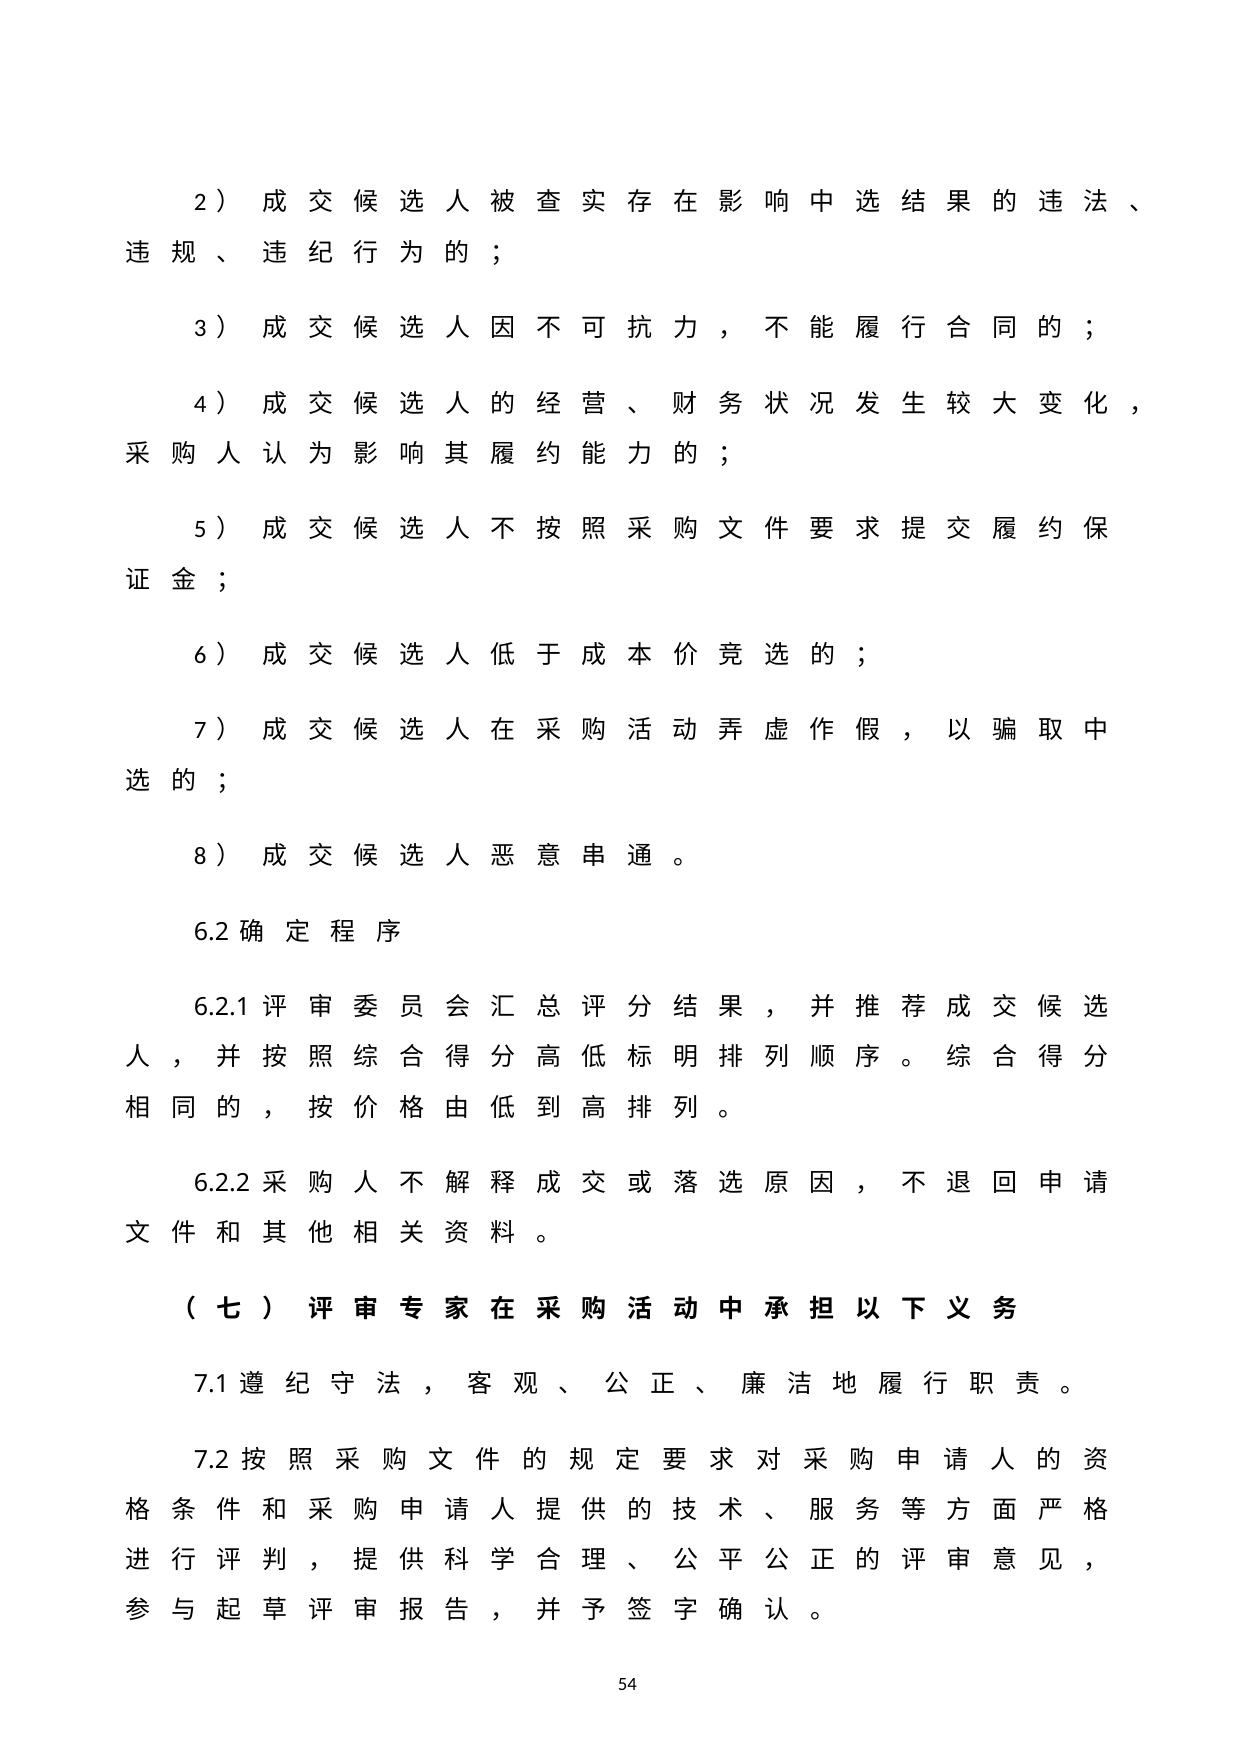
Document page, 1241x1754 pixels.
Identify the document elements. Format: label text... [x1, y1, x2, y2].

text 8）成交候选人恶意串通。 [125, 829, 1129, 879]
text 6.2 确定程序 [125, 904, 1129, 954]
text 5）成交候选人不按照采购文件要求提交履约保证金； [125, 502, 1129, 602]
text 3）成交候选人因不可抗力，不能履行合同的； [125, 301, 1129, 351]
text 7.1 遵纪守法，客观、公正、廉洁地履行职责。 [125, 1357, 1129, 1407]
text 6.2.2采购人不解释成交或落选原因，不退回申请文件和其他相关资料。 [125, 1156, 1129, 1256]
text 7）成交候选人在采购活动弄虚作假，以骗取中选的； [125, 703, 1129, 803]
text 6）成交候选人低于成本价竞选的； [125, 627, 1129, 678]
text 4）成交候选人的经营、财务状况发生较大变化，采购人认为影响其履约能力的； [125, 376, 1129, 477]
text （七）评审专家在采购活动中承担以下义务 [125, 1281, 1083, 1332]
text 6.2.1评审委员会汇总评分结果，并推荐成交候选人，并按照综合得分高低标明排列顺序。综合得分相同的，按价格由低到高排列。 [125, 979, 1129, 1130]
text 2）成交候选人被查实存在影响中选结果的违法、违规、违纪行为的； [125, 175, 1129, 276]
text 7.2 按照采购文件的规定要求对采购申请人的资格条件和采购申请人提供的技术、服务等方面严格进行评判，提供科学合理、公平公正的评审意见，参与起草评审报告，并予签字确认。 [125, 1432, 1129, 1633]
